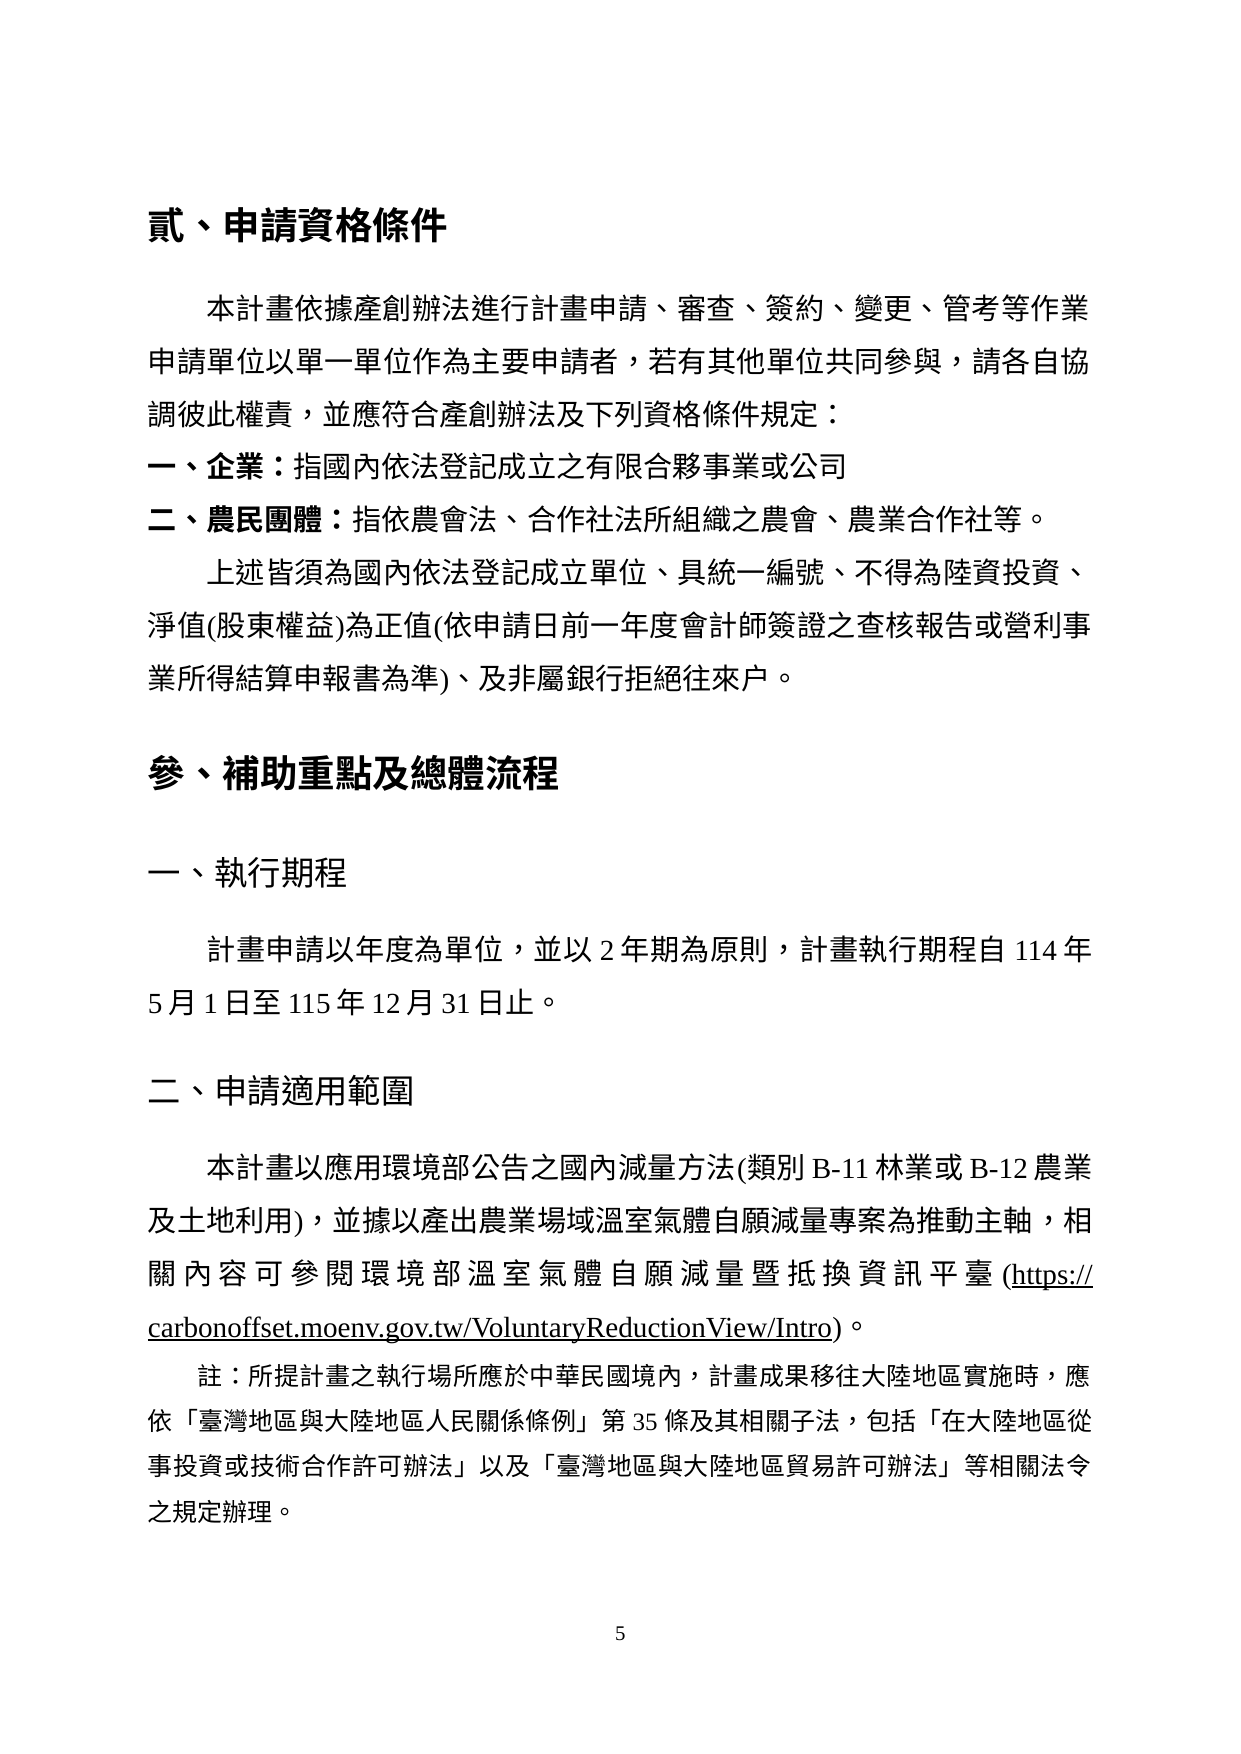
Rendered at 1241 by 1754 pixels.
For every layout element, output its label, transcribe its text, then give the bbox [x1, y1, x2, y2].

text 註：所提計畫之執行場所應於中華民國境內，計畫成果移往大陸地區實施時，應依「臺灣地區與大陸地區人民關係條例」第 35 條及其相關子法，包括「在大陸地區從事投資或技術合作許可辦法」以及「臺灣地區與大陸地區貿易許可辦法」等相關法令之規定辦理。 [148, 1356, 1092, 1528]
text 上述皆須為國內依法登記成立單位、具統一編號、不得為陸資投資、淨值(股東權益)為正值(依申請日前一年度會計師簽證之查核報告或營利事業所得結算申報書為準)、及非屬銀行拒絕往來户。 [148, 550, 1092, 698]
text 二、農民團體：指依農會法、合作社法所組織之農會、農業合作社等。 [148, 497, 1092, 539]
text 一、企業：指國內依法登記成立之有限合夥事業或公司 [148, 444, 1092, 486]
text 本計畫以應用環境部公告之國內減量方法(類別B-11林業或B-12農業及土地利用)，並據以產出農業場域溫室氣體自願減量專案為推動主軸，相關內容可參閱環境部溫室氣體自願減量暨抵換資訊平臺(https://carbonoffset.moenv.gov.tw/VoluntaryReductionView/Intro)。 [148, 1145, 1092, 1346]
text 本計畫依據產創辦法進行計畫申請、審查、簽約、變更、管考等作業，申請單位以單一單位作為主要申請者，若有其他單位共同參與，請各自協調彼此權責，並應符合產創辦法及下列資格條件規定： [148, 286, 1092, 433]
subtitle 申請適用範圍 [148, 1051, 1092, 1126]
subtitle 補助重點及總體流程 [148, 733, 1092, 808]
text 計畫申請以年度為單位，並以2年期為原則，計畫執行期程自114年5月1日至115年12月31日止。 [148, 927, 1092, 1022]
subtitle 執行期程 [148, 833, 1092, 908]
subtitle 申請資格條件 [148, 186, 1092, 261]
